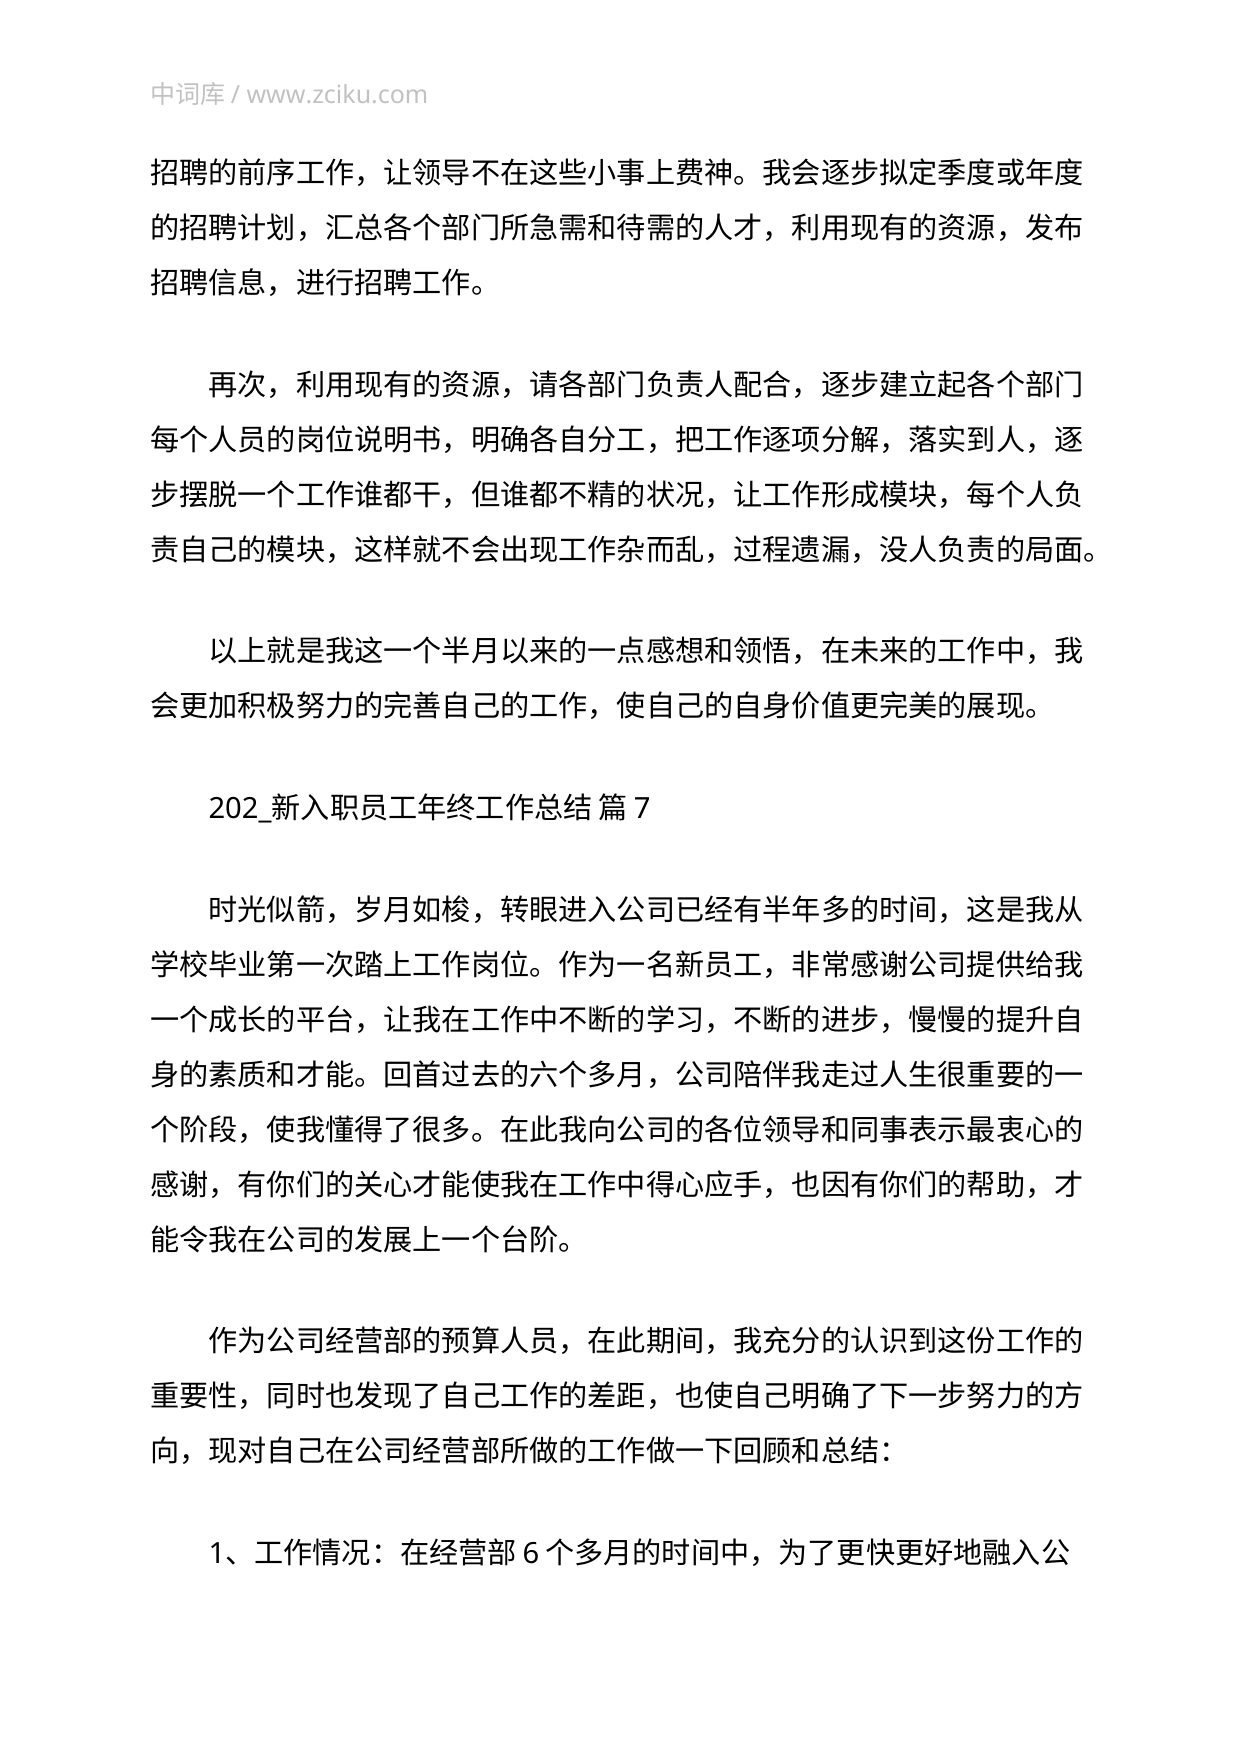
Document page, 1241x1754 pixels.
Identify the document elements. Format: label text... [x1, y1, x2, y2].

text 以上就是我这一个半月以来的一点感想和领悟，在未来的工作中，我会更加积极努力的完善自己的工作，使自己的自身价值更完美的展现。 [150, 628, 1090, 725]
text 作为公司经营部的预算人员，在此期间，我充分的认识到这份工作的重要性，同时也发现了自己工作的差距，也使自己明确了下一步努力的方向，现对自己在公司经营部所做的工作做一下回顾和总结： [150, 1318, 1090, 1470]
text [150, 150, 1090, 302]
text 202_新入职员工年终工作总结 篇7 [150, 785, 1090, 827]
text 再次，利用现有的资源，请各部门负责人配合，逐步建立起各个部门每个人员的岗位说明书，明确各自分工，把工作逐项分解，落实到人，逐步摆脱一个工作谁都干，但谁都不精的状况，让工作形成模块，每个人负责自己的模块，这样就不会出现工作杂而乱，过程遗漏，没人负责的局面。 [150, 362, 1090, 568]
text 时光似箭，岁月如梭，转眼进入公司已经有半年多的时间，这是我从学校毕业第一次踏上工作岗位。作为一名新员工，非常感谢公司提供给我一个成长的平台，让我在工作中不断的学习，不断的进步，慢慢的提升自身的素质和才能。回首过去的六个多月，公司陪伴我走过人生很重要的一个阶段，使我懂得了很多。在此我向公司的各位领导和同事表示最衷心的感谢，有你们的关心才能使我在工作中得心应手，也因有你们的帮助，才能令我在公司的发展上一个台阶。 [150, 887, 1090, 1258]
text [150, 1529, 1090, 1572]
